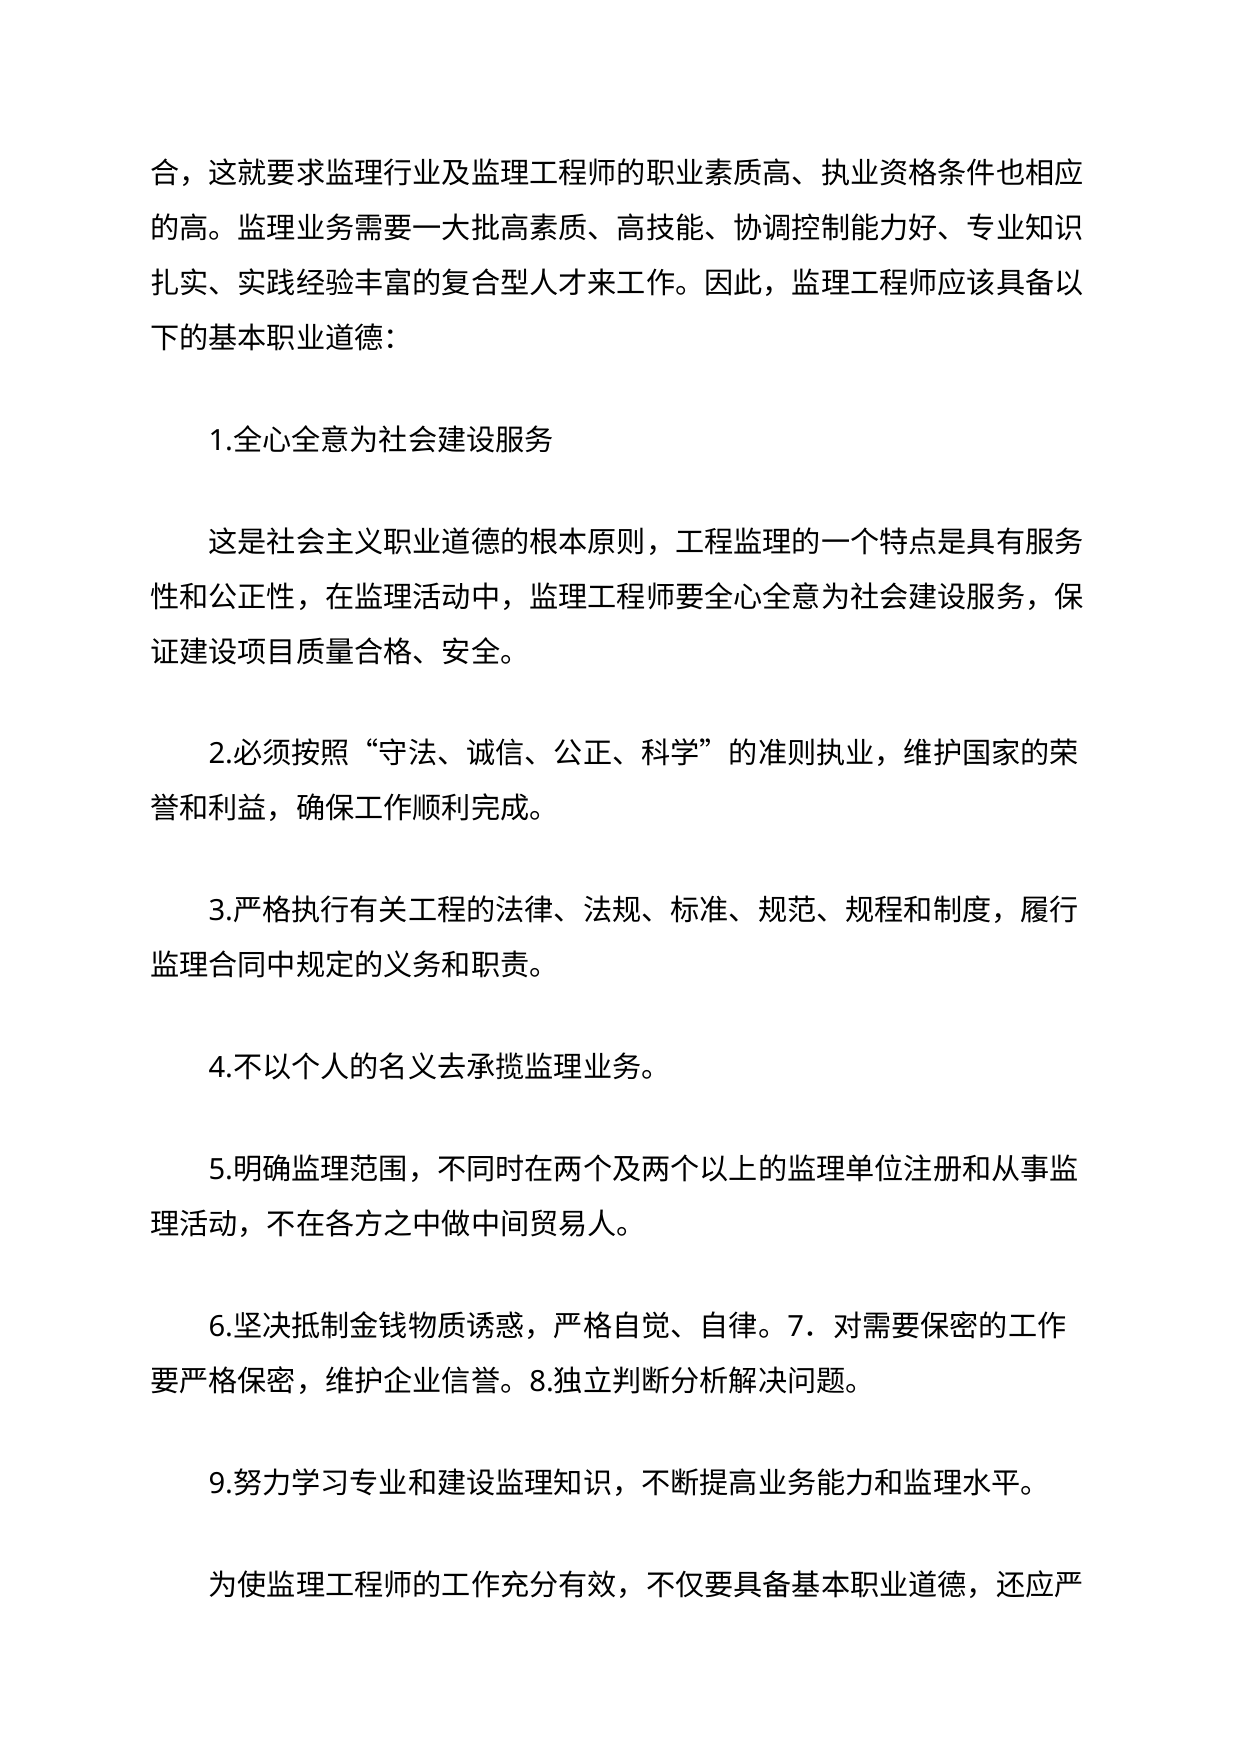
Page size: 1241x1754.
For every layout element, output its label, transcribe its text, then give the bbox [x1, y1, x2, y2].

text 3.严格执行有关工程的法律、法规、标准、规范、规程和制度，履行监理合同中规定的义务和职责。 [150, 887, 1090, 984]
text 这是社会主义职业道德的根本原则，工程监理的一个特点是具有服务性和公正性，在监理活动中，监理工程师要全心全意为社会建设服务，保证建设项目质量合格、安全。 [150, 518, 1090, 671]
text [150, 150, 1090, 357]
text 5.明确监理范围，不同时在两个及两个以上的监理单位注册和从事监理活动，不在各方之中做中间贸易人。 [150, 1146, 1090, 1243]
text 2.必须按照“守法、诚信、公正、科学”的准则执业，维护国家的荣誉和利益，确保工作顺利完成。 [150, 730, 1090, 827]
text 1.全心全意为社会建设服务 [150, 416, 1090, 459]
text 6.坚决抵制金钱物质诱惑，严格自觉、自律。7．对需要保密的工作要严格保密，维护企业信誉。8.独立判断分析解决问题。 [150, 1302, 1090, 1400]
text 4.不以个人的名义去承揽监理业务。 [150, 1043, 1090, 1086]
text 9.努力学习专业和建设监理知识，不断提高业务能力和监理水平。 [150, 1459, 1090, 1502]
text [150, 1561, 1090, 1603]
